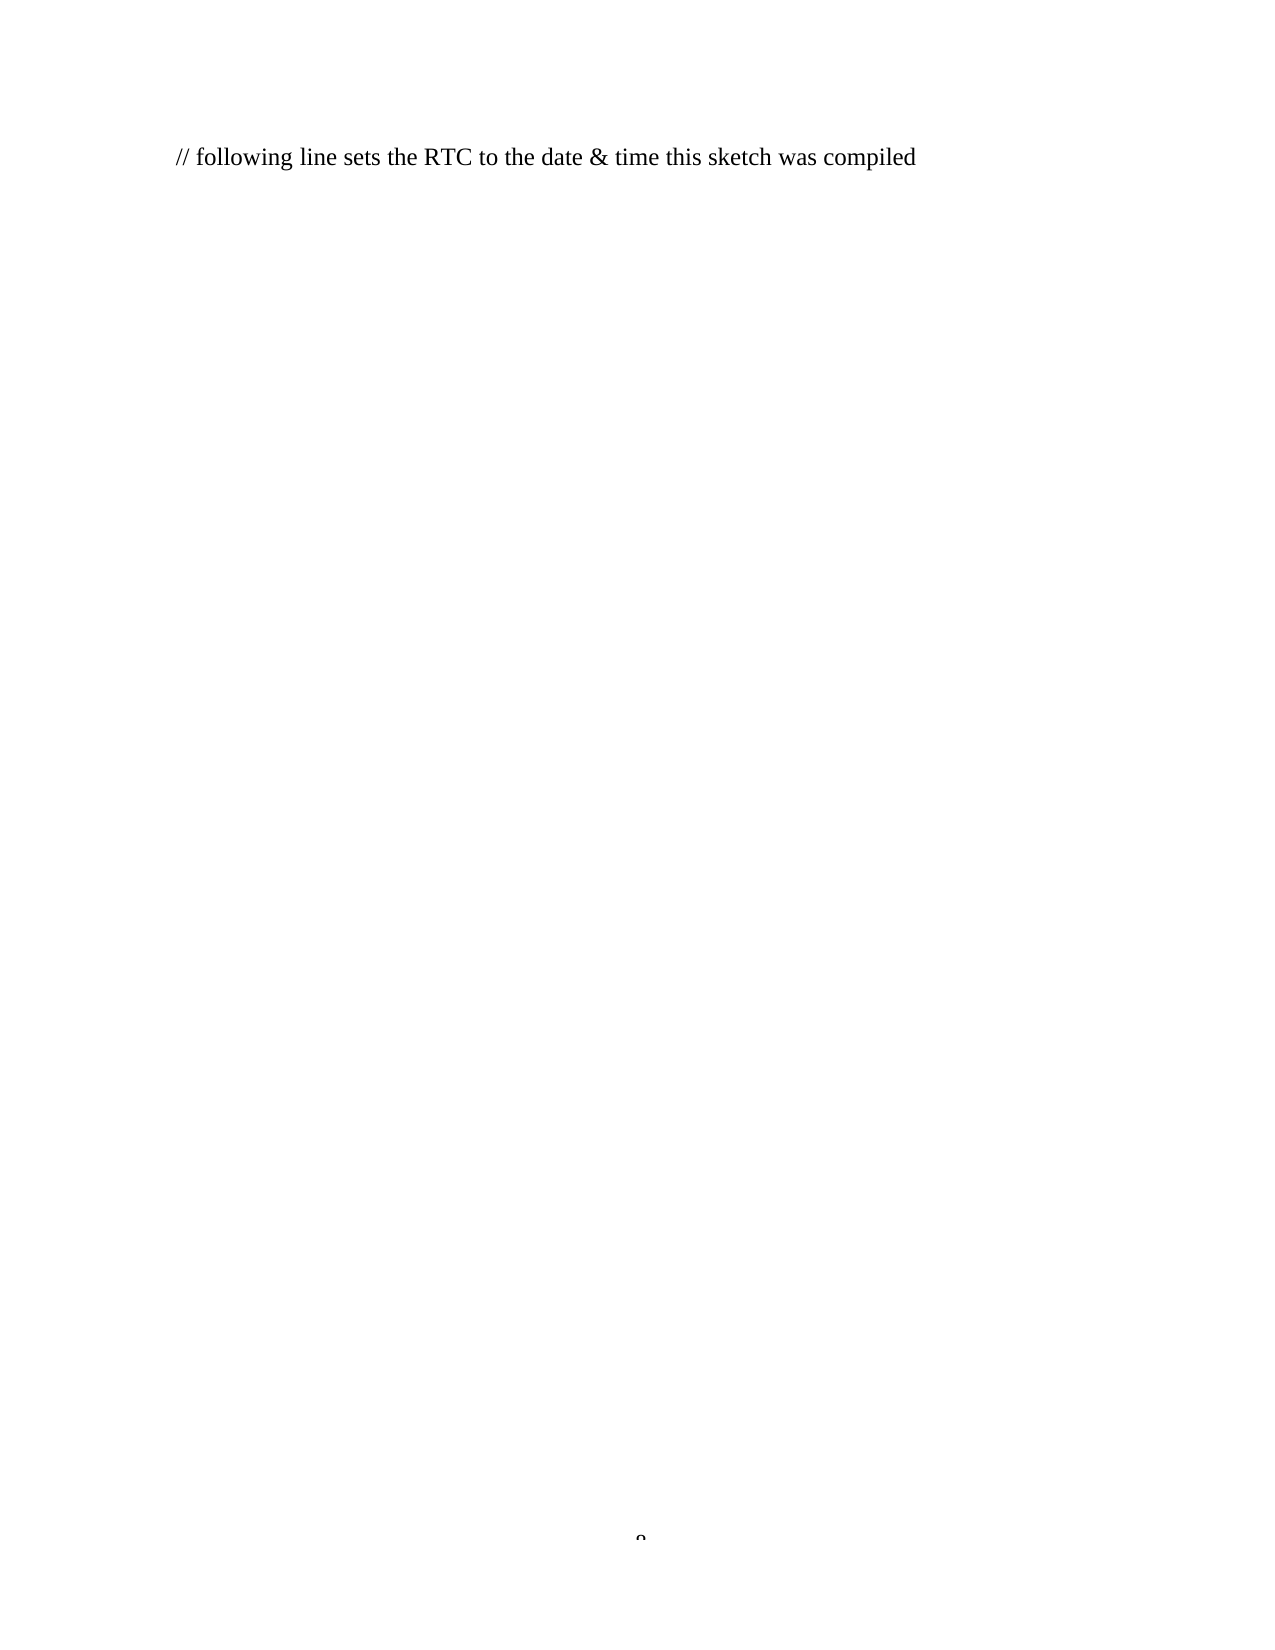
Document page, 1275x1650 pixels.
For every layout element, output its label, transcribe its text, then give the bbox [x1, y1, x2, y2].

text // following line sets the RTC to the date & time this sketch was compiled [176, 142, 1275, 170]
